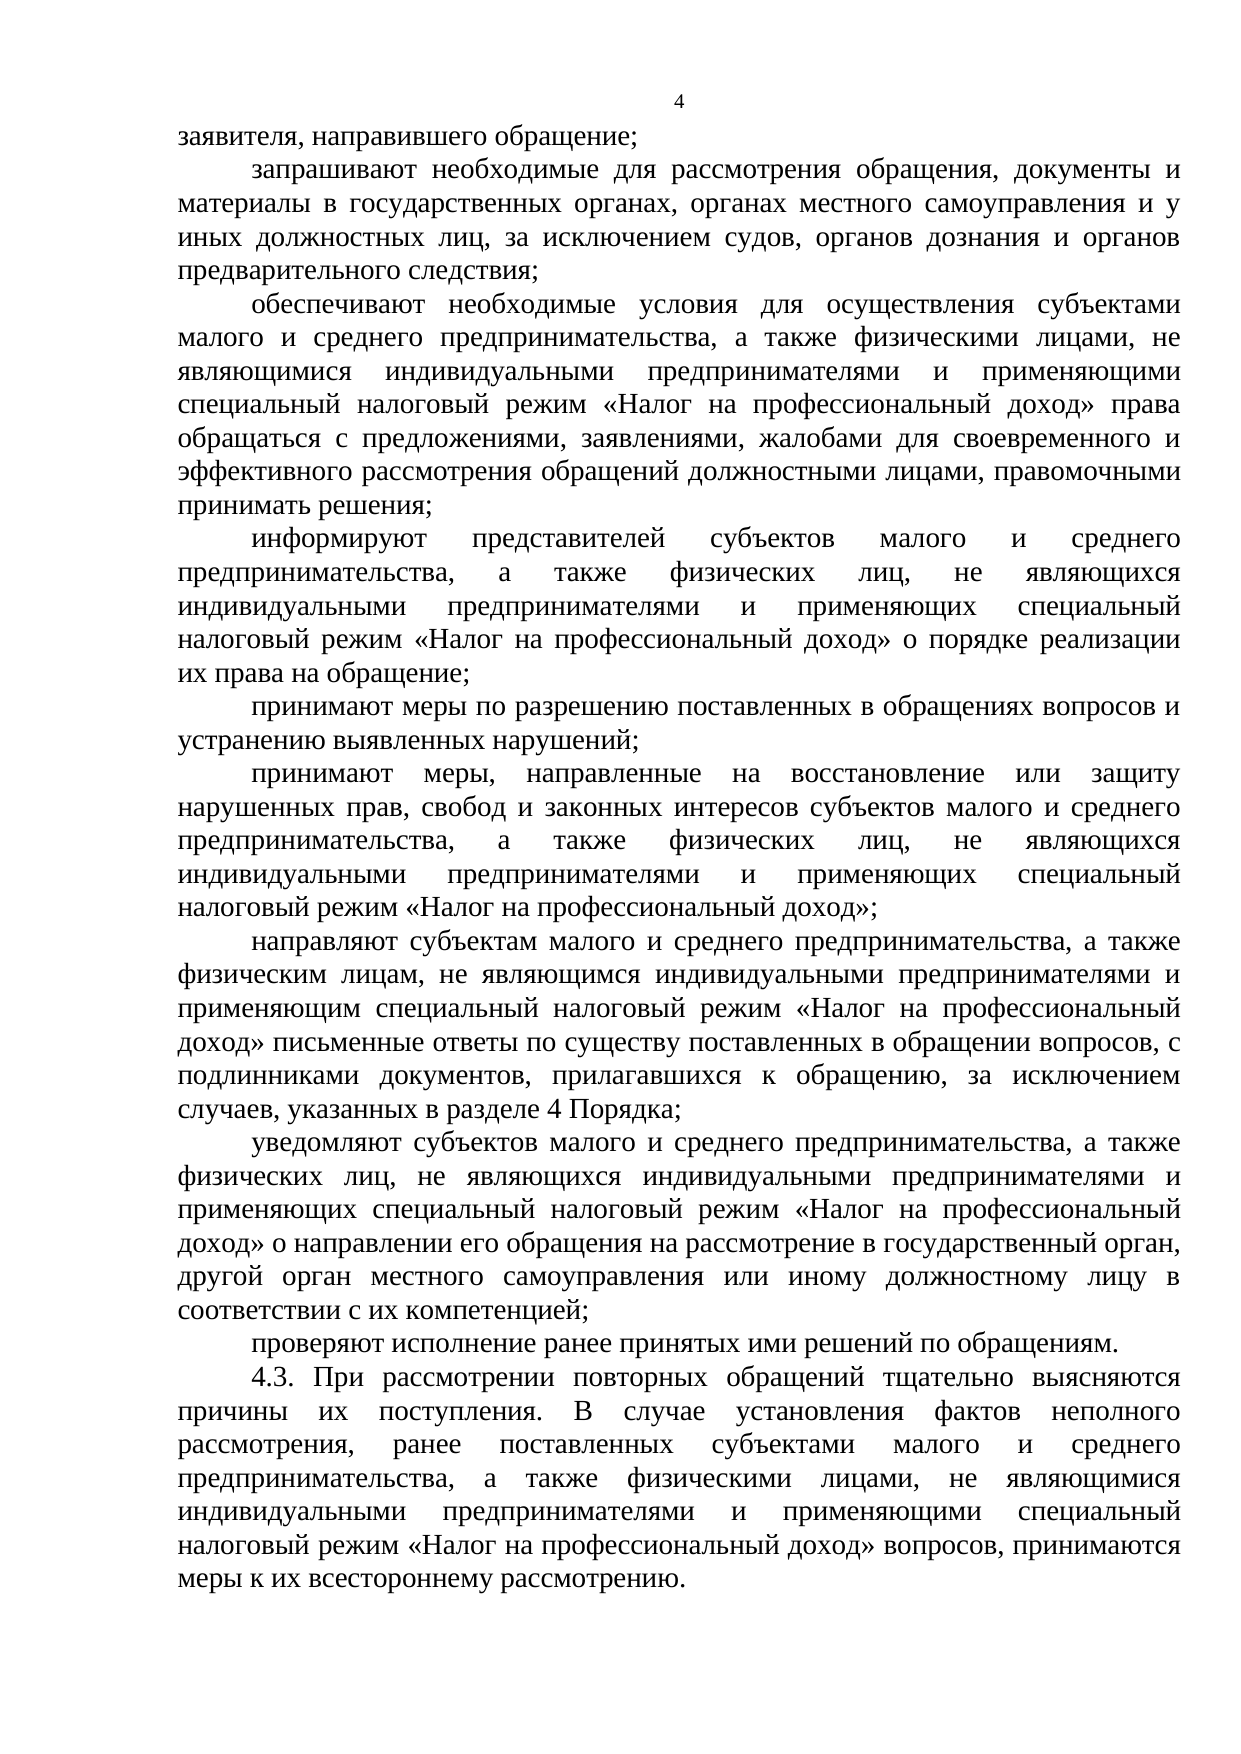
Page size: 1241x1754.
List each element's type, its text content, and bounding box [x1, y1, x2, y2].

text 4.3. При рассмотрении повторных обращений тщательно выясняются причины их поступления. В случае установления фактов неполного рассмотрения, ранее поставленных субъектами малого и среднего предпринимательства, а также физическими лицами, не являющимися индивидуальными предпринимателями и применяющими специальный налоговый режим «Налог на профессиональный доход» вопросов, принимаются меры к их всестороннему рассмотрению. [177, 1359, 1181, 1594]
text принимают меры по разрешению поставленных в обращениях вопросов и устранению выявленных нарушений; [177, 688, 1181, 755]
text принимают меры, направленные на восстановление или защиту нарушенных прав, свобод и законных интересов субъектов малого и среднего предпринимательства, а также физических лиц, не являющихся индивидуальными предпринимателями и применяющих специальный налоговый режим «Налог на профессиональный доход»; [177, 755, 1181, 923]
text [177, 118, 1181, 152]
text уведомляют субъектов малого и среднего предпринимательства, а также физических лиц, не являющихся индивидуальными предпринимателями и применяющих специальный налоговый режим «Налог на профессиональный доход» о направлении его обращения на рассмотрение в государственный орган, другой орган местного самоуправления или иному должностному лицу в соответствии с их компетенцией; [177, 1124, 1181, 1326]
text направляют субъектам малого и среднего предпринимательства, а также физическим лицам, не являющимся индивидуальными предпринимателями и применяющим специальный налоговый режим «Налог на профессиональный доход» письменные ответы по существу поставленных в обращении вопросов, с подлинниками документов, прилагавшихся к обращению, за исключением случаев, указанных в разделе 4 Порядка; [177, 923, 1181, 1124]
text информируют представителей субъектов малого и среднего предпринимательства, а также физических лиц, не являющихся индивидуальными предпринимателями и применяющих специальный налоговый режим «Налог на профессиональный доход» о порядке реализации их права на обращение; [177, 521, 1181, 688]
text обеспечивают необходимые условия для осуществления субъектами малого и среднего предпринимательства, а также физическими лицами, не являющимися индивидуальными предпринимателями и применяющими специальный налоговый режим «Налог на профессиональный доход» права обращаться с предложениями, заявлениями, жалобами для своевременного и эффективного рассмотрения обращений должностными лицами, правомочными принимать решения; [177, 286, 1181, 521]
text проверяют исполнение ранее принятых ими решений по обращениям. [177, 1326, 1181, 1359]
text запрашивают необходимые для рассмотрения обращения, документы и материалы в государственных органах, органах местного самоуправления и у иных должностных лиц, за исключением судов, органов дознания и органов предварительного следствия; [177, 152, 1181, 286]
